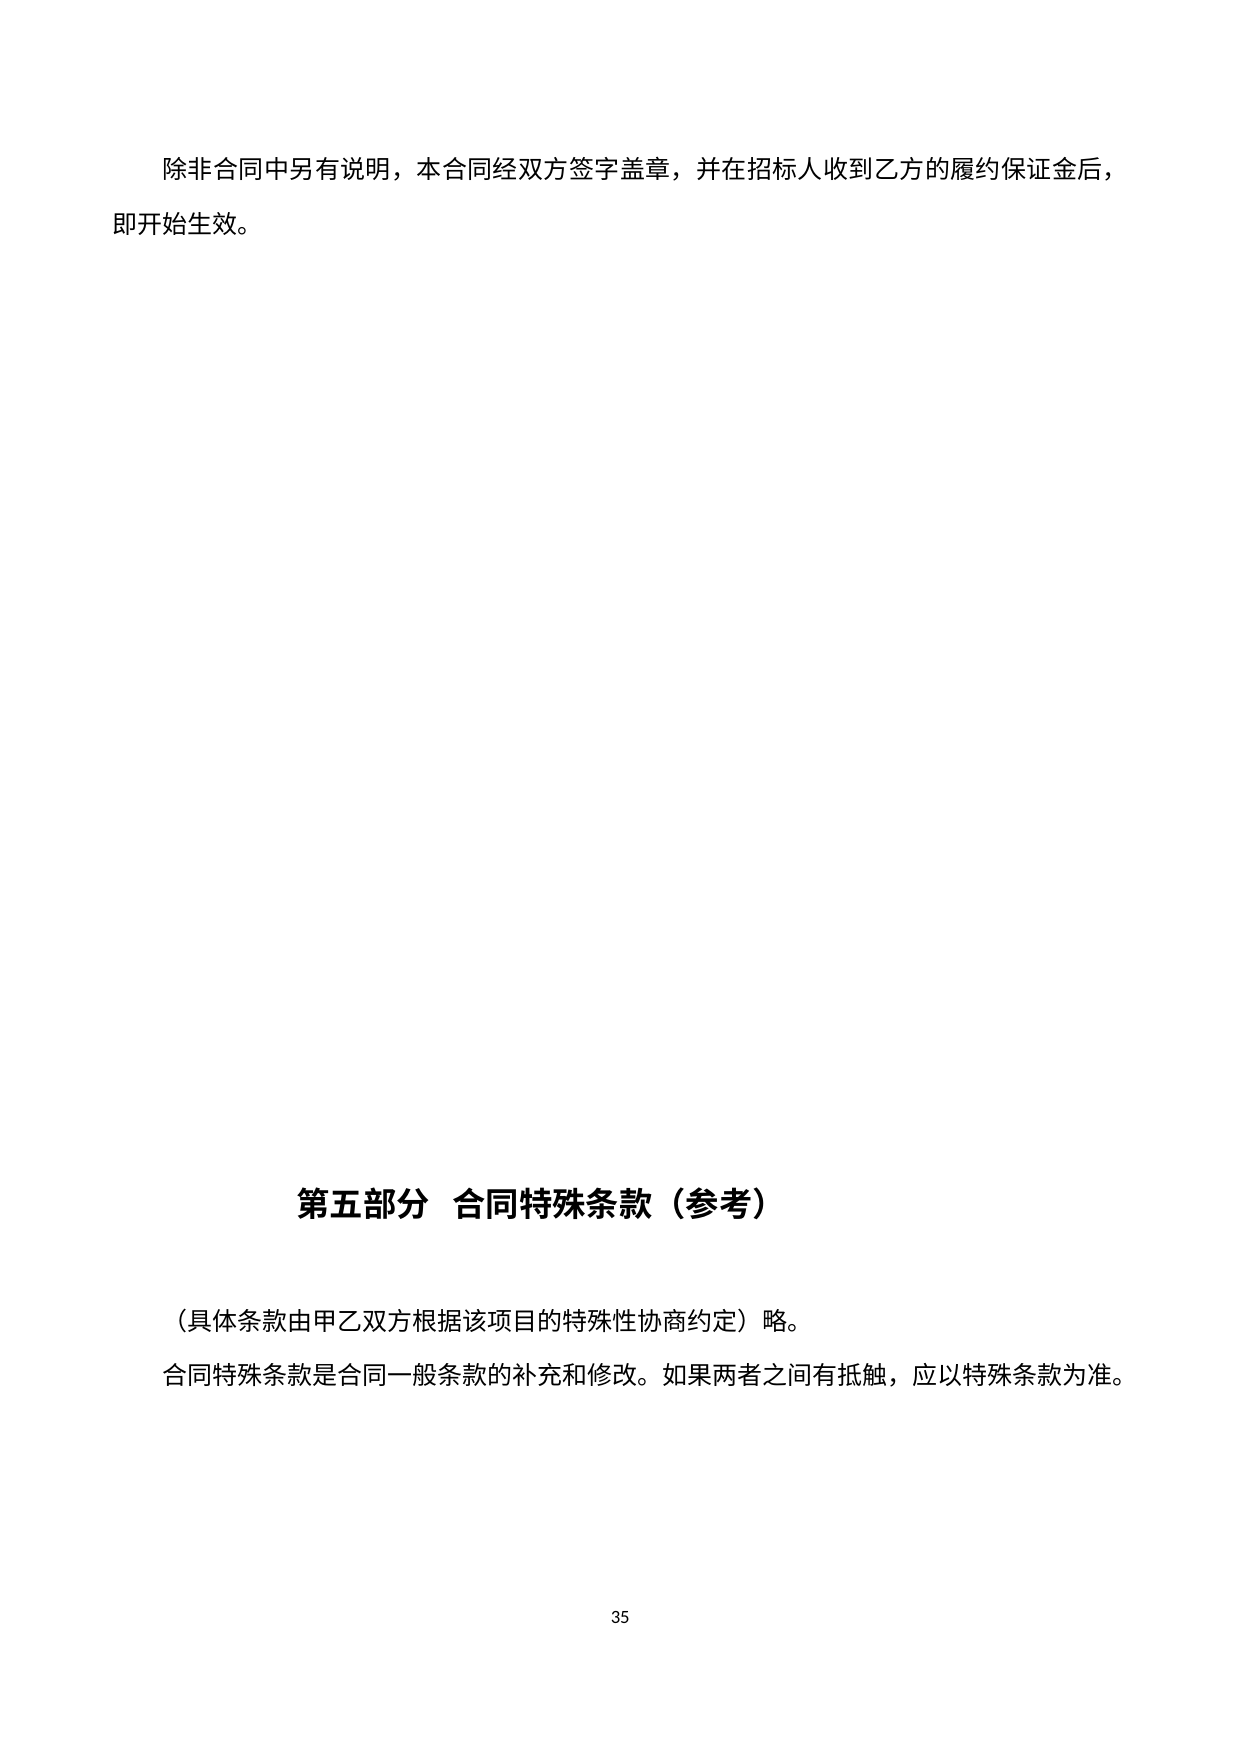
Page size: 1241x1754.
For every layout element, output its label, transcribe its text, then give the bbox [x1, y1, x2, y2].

text 除非合同中另有说明，本合同经双方签字盖章，并在招标人收到乙方的履约保证金后，即开始生效。 [112, 150, 1128, 241]
text 合同特殊条款是合同一般条款的补充和修改。如果两者之间有抵触，应以特殊条款为准。 [112, 1355, 1128, 1392]
text （具体条款由甲乙双方根据该项目的特殊性协商约定）略。 [112, 1301, 1128, 1337]
text 第五部分 合同特殊条款（参考） [112, 1178, 1128, 1226]
